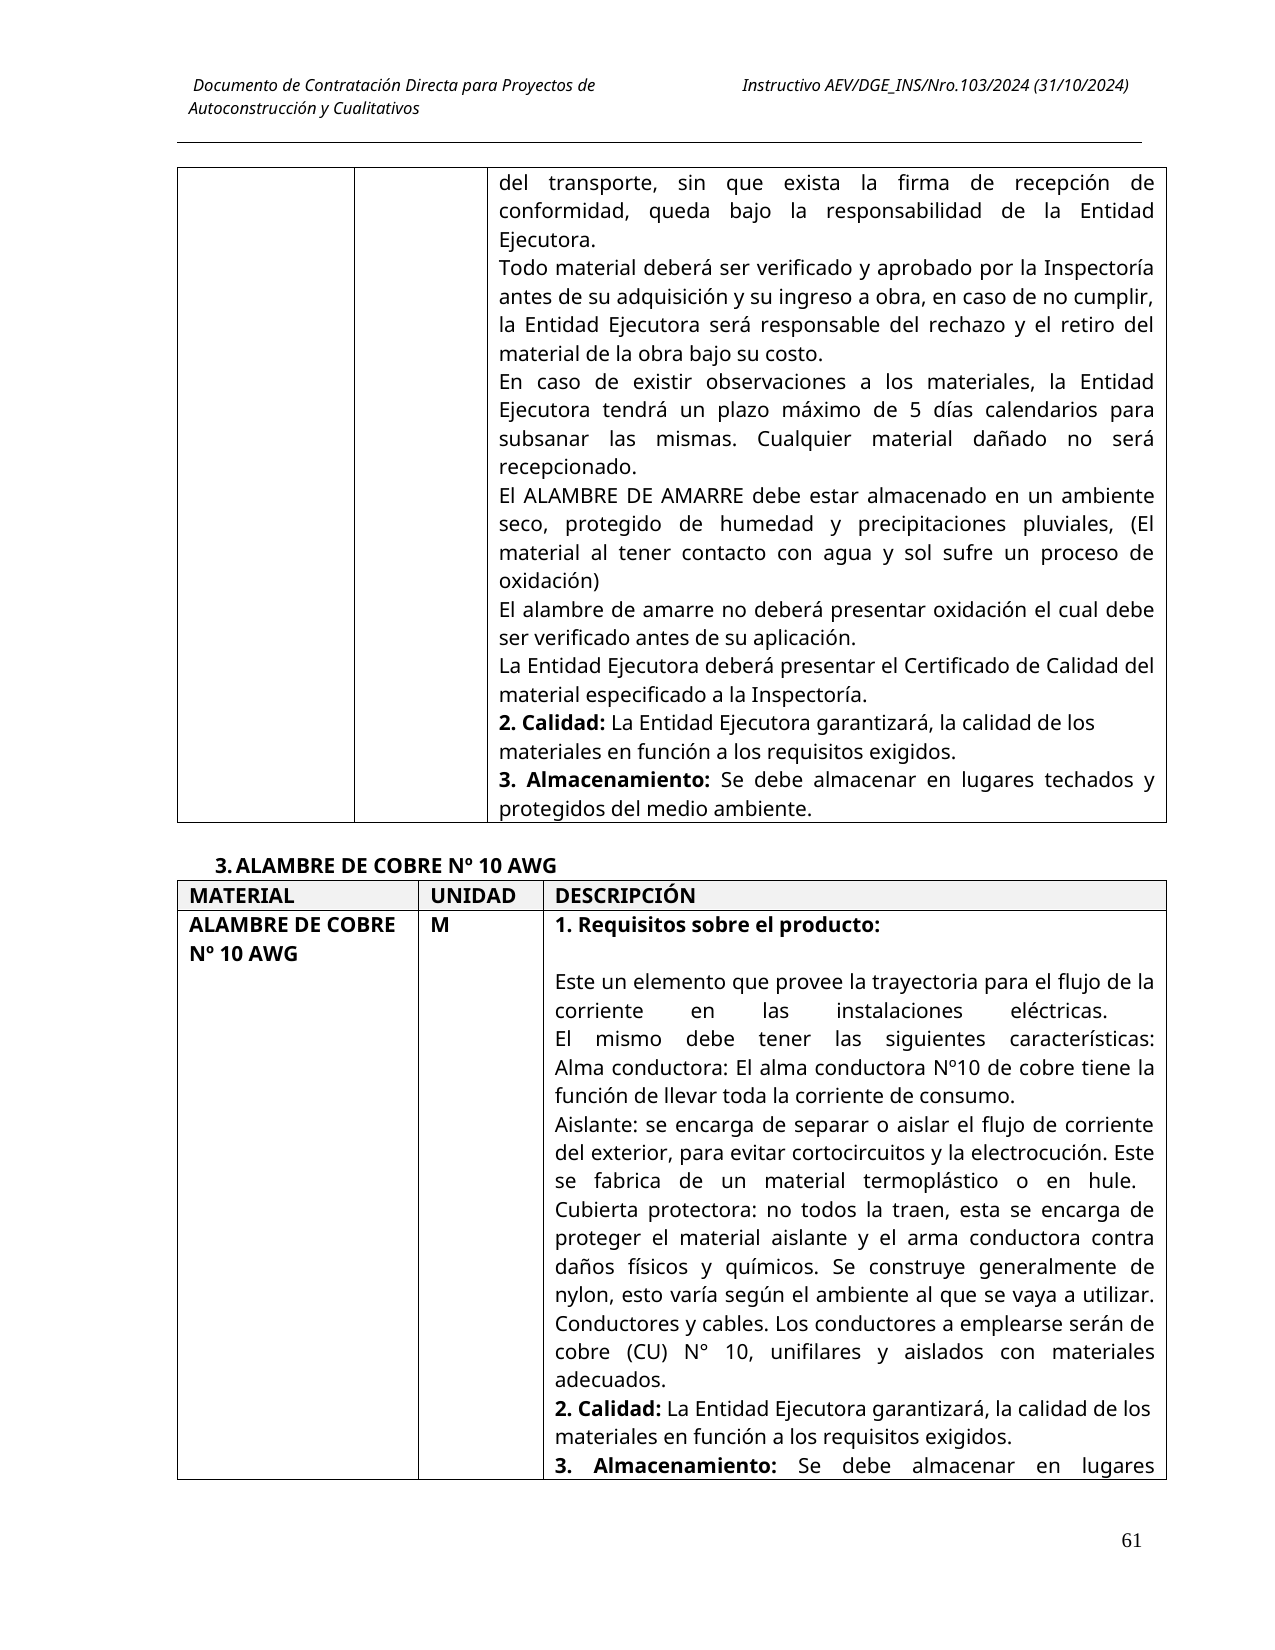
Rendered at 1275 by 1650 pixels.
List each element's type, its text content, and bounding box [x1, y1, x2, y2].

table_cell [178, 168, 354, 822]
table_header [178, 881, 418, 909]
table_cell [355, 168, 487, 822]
list ALAMBRE DE COBRE Nº 10 AWG [215, 852, 1142, 880]
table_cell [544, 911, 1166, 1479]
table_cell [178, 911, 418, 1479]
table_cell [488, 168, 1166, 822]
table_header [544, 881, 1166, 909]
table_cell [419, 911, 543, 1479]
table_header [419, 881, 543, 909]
